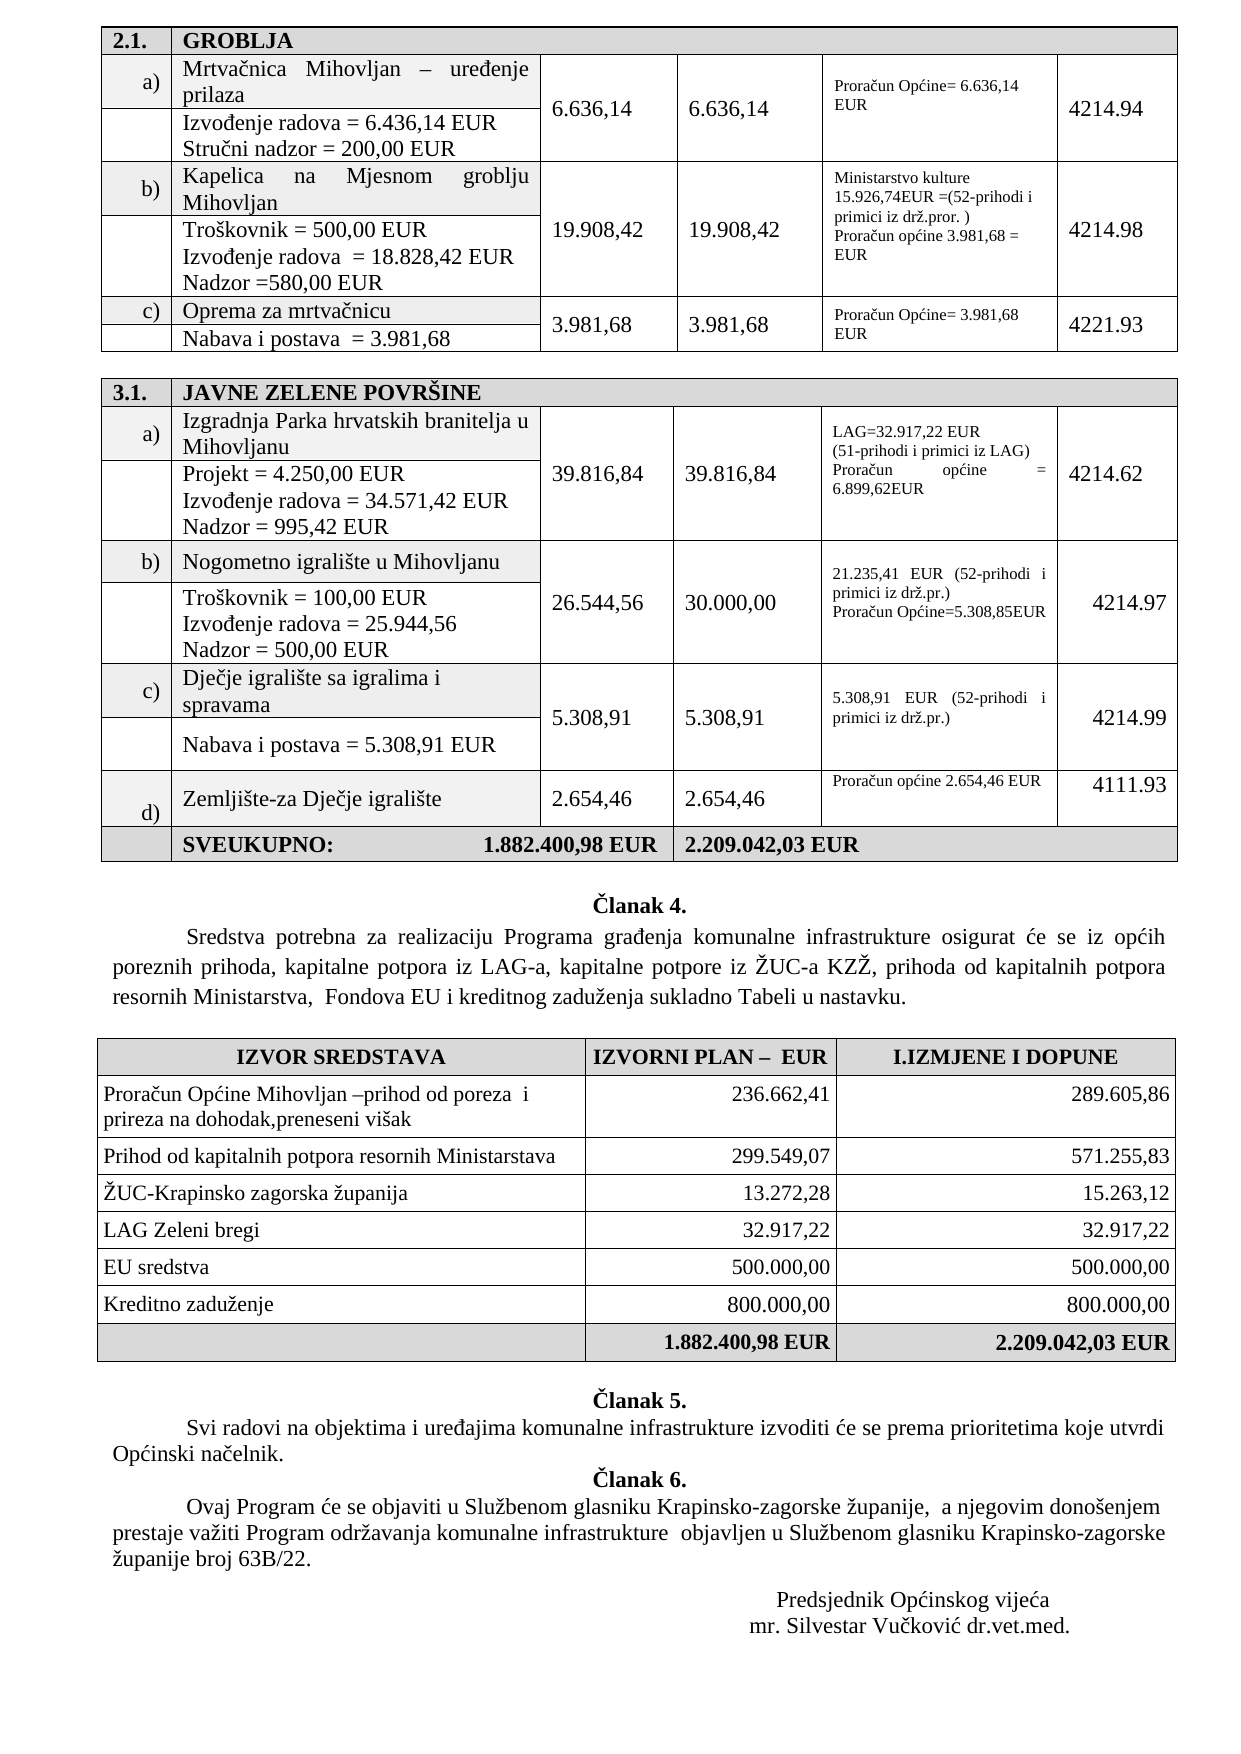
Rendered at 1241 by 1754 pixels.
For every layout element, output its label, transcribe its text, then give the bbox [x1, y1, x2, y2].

text Ovaj Program će se objaviti u Službenom glasniku Krapinsko-zagorske županije, a njegovim donošenjem prestaje važiti Program održavanja komunalne infrastrukture objavljen u Službenom glasniku Krapinsko-zagorske županije broj 63B/22. [112, 1493, 1167, 1572]
table_cell [102, 461, 171, 539]
table_cell 2.209.042,03 EUR [837, 1324, 1175, 1361]
text Svi radovi na objektima i uređajima komunalne infrastrukture izvoditi će se prema prioritetima koje utvrdi Općinski načelnik. [112, 1414, 1167, 1466]
table_cell 30.000,00 [674, 541, 821, 663]
table_cell ŽUC-Krapinsko zagorska županija [98, 1175, 585, 1211]
table_cell Proračun općine 2.654,46 EUR [822, 771, 1057, 826]
table_cell [102, 325, 171, 351]
table_cell Nabava i postava = 3.981,68 [172, 325, 540, 351]
table_header GROBLJA [172, 28, 1177, 54]
table_header IZVORNI PLAN – EUR [586, 1039, 836, 1075]
text Sredstva potrebna za realizaciju Programa građenja komunalne infrastrukture osigurat će se iz općih poreznih prihoda, kapitalne potpora iz LAG-a, kapitalne potpore iz ŽUC-a KZŽ, prihoda od kapitalnih potpora resornih Ministarstva, Fondova EU i kreditnog zaduženja sukladno Tabeli u nastavku. [112, 923, 1167, 1009]
table_cell 500.000,00 [586, 1249, 836, 1285]
table_cell 4214.94 [1058, 55, 1177, 161]
table_cell a) [102, 55, 171, 107]
table_cell SVEUKUPNO: 1.882.400,98 EUR [172, 827, 673, 861]
table_header 3.1. [102, 379, 171, 406]
table_cell 800.000,00 [837, 1286, 1175, 1323]
table_cell b) [102, 162, 171, 215]
table_cell 26.544,56 [541, 541, 673, 663]
table_cell 571.255,83 [837, 1138, 1175, 1174]
table_cell 21.235,41 EUR (52-prihodi i primici iz drž.pr.) Proračun Općine=5.308,85EUR [822, 541, 1057, 663]
table_cell 15.263,12 [837, 1175, 1175, 1211]
table_cell 39.816,84 [674, 407, 821, 539]
table_cell Mrtvačnica Mihovljan – uređenje prilaza [172, 55, 540, 107]
table_cell LAG Zeleni bregi [98, 1212, 585, 1248]
table_cell [102, 216, 171, 296]
table_cell 4221.93 [1058, 297, 1177, 351]
table_cell Nogometno igralište u Mihovljanu [172, 541, 540, 582]
table_cell Troškovnik = 500,00 EUR Izvođenje radova = 18.828,42 EUR Nadzor =580,00 EUR [172, 216, 540, 296]
table_cell 3.981,68 [678, 297, 822, 351]
table_header IZVOR SREDSTAVA [98, 1039, 585, 1075]
table_cell Zemljište-za Dječje igralište [172, 771, 540, 826]
table_cell Proračun Općine= 3.981,68 EUR [823, 297, 1057, 351]
table_cell Nabava i postava = 5.308,91 EUR [172, 718, 540, 770]
table_cell 32.917,22 [586, 1212, 836, 1248]
table_cell 800.000,00 [586, 1286, 836, 1323]
table_cell 39.816,84 [541, 407, 673, 539]
table_cell Izgradnja Parka hrvatskih branitelja u Mihovljanu [172, 407, 540, 459]
table_cell 13.272,28 [586, 1175, 836, 1211]
table_cell 1.882.400,98 EUR [586, 1324, 836, 1361]
table_cell EU sredstva [98, 1249, 585, 1285]
text Članak 6. [112, 1466, 1167, 1493]
table_cell 5.308,91 [674, 664, 821, 770]
table_cell c) [102, 664, 171, 717]
table_cell 4111.93 [1058, 771, 1177, 826]
table_cell Dječje igralište sa igralima i spravama [172, 664, 540, 717]
table_cell Proračun Općine= 6.636,14 EUR [823, 55, 1057, 161]
table_cell Prihod od kapitalnih potpora resornih Ministarstava [98, 1138, 585, 1174]
table_cell 5.308,91 [541, 664, 673, 770]
text Predsjednik Općinskog vijeća [776, 1586, 1167, 1613]
table_cell Troškovnik = 100,00 EUR Izvođenje radova = 25.944,56 Nadzor = 500,00 EUR [172, 583, 540, 663]
table_cell Ministarstvo kulture 15.926,74EUR =(52-prihodi i primici iz drž.pror. ) Proračun općine 3.981,68 = EUR [823, 162, 1057, 296]
table_cell [102, 718, 171, 770]
table_cell LAG=32.917,22 EUR (51-prihodi i primici iz LAG) Proračun općine = 6.899,62EUR [822, 407, 1057, 539]
table_cell b) [102, 541, 171, 582]
table_cell 500.000,00 [837, 1249, 1175, 1285]
table_header JAVNE ZELENE POVRŠINE [172, 379, 1177, 406]
table_cell c) [102, 297, 171, 323]
table_cell 299.549,07 [586, 1138, 836, 1174]
table_cell [98, 1324, 585, 1361]
table_cell Izvođenje radova = 6.436,14 EUR Stručni nadzor = 200,00 EUR [172, 109, 540, 161]
text Članak 4. [112, 892, 1167, 919]
table_cell 4214.99 [1058, 664, 1177, 770]
table_cell 5.308,91 EUR (52-prihodi i primici iz drž.pr.) [822, 664, 1057, 770]
table_header I.IZMJENE I DOPUNE [837, 1039, 1175, 1075]
text mr. Silvestar Vučković dr.vet.med. [112, 1613, 1167, 1639]
table_cell 289.605,86 [837, 1076, 1175, 1137]
table_cell 2.654,46 [674, 771, 821, 826]
table_cell 4214.62 [1058, 407, 1177, 539]
table_header 2.1. [102, 28, 171, 54]
table_cell a) [102, 407, 171, 459]
table_cell 2.209.042,03 EUR [674, 827, 1177, 861]
table_cell 4214.98 [1058, 162, 1177, 296]
table_cell 4214.97 [1058, 541, 1177, 663]
table_cell Kapelica na Mjesnom groblju Mihovljan [172, 162, 540, 215]
table_cell 32.917,22 [837, 1212, 1175, 1248]
table_cell Kreditno zaduženje [98, 1286, 585, 1323]
table_cell Proračun Općine Mihovljan –prihod od poreza i prireza na dohodak,preneseni višak [98, 1076, 585, 1137]
table_cell 2.654,46 [541, 771, 673, 826]
table_cell 3.981,68 [541, 297, 677, 351]
text Članak 5. [112, 1387, 1167, 1414]
table_cell 19.908,42 [678, 162, 822, 296]
table_cell [102, 583, 171, 663]
table_cell 6.636,14 [678, 55, 822, 161]
table_cell d) [102, 771, 171, 826]
table_cell Oprema za mrtvačnicu [172, 297, 540, 323]
table_cell Projekt = 4.250,00 EUR Izvođenje radova = 34.571,42 EUR Nadzor = 995,42 EUR [172, 461, 540, 539]
table_cell [102, 109, 171, 161]
table_cell 6.636,14 [541, 55, 677, 161]
table_cell 236.662,41 [586, 1076, 836, 1137]
table_cell [102, 827, 171, 861]
table_cell 19.908,42 [541, 162, 677, 296]
